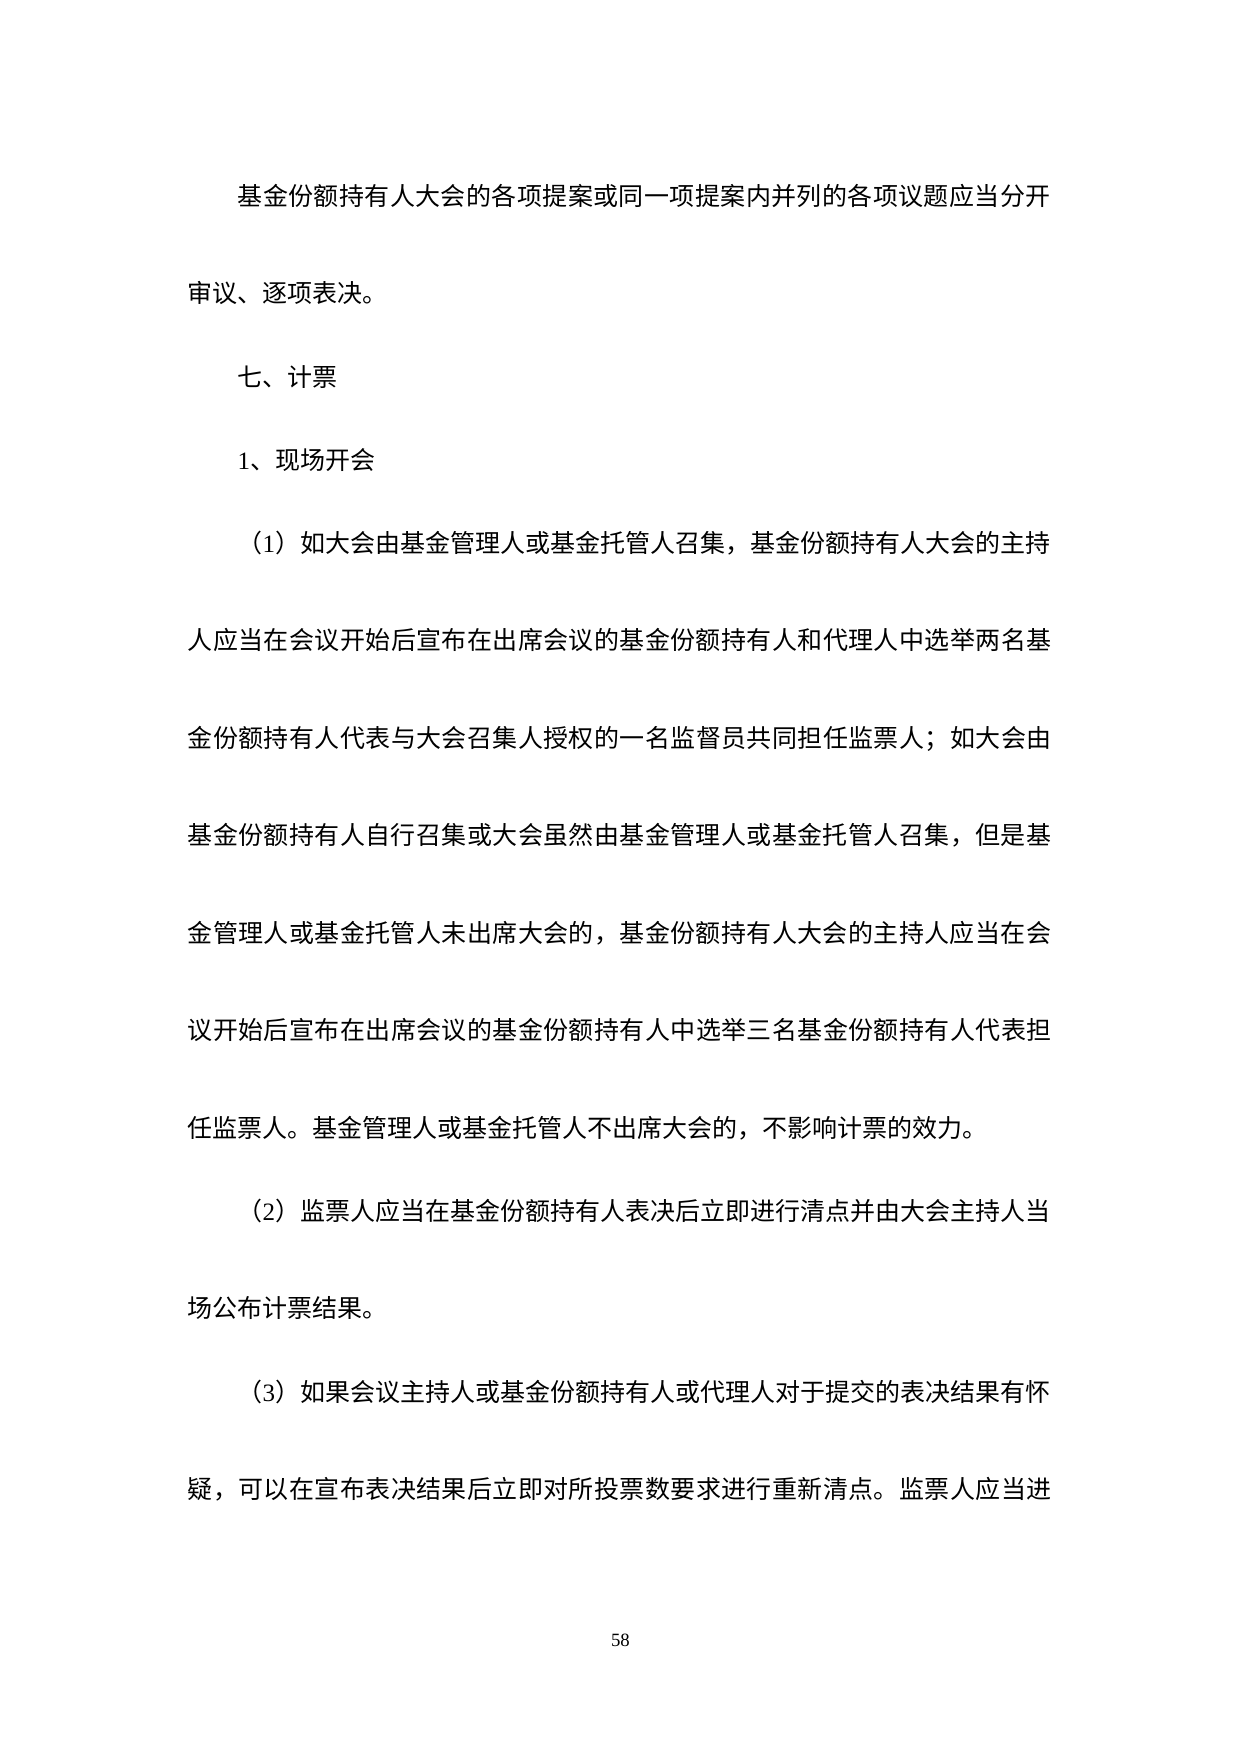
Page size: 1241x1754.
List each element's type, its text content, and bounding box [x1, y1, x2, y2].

text 基金份额持有人大会的各项提案或同一项提案内并列的各项议题应当分开审议、逐项表决。 [187, 162, 1053, 324]
text （2）监票人应当在基金份额持有人表决后立即进行清点并由大会主持人当场公布计票结果。 [187, 1177, 1053, 1339]
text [187, 1358, 1053, 1520]
text 1、现场开会 [187, 426, 1053, 491]
text （1）如大会由基金管理人或基金托管人召集，基金份额持有人大会的主持人应当在会议开始后宣布在出席会议的基金份额持有人和代理人中选举两名基金份额持有人代表与大会召集人授权的一名监督员共同担任监票人；如大会由基金份额持有人自行召集或大会虽然由基金管理人或基金托管人召集，但是基金管理人或基金托管人未出席大会的，基金份额持有人大会的主持人应当在会议开始后宣布在出席会议的基金份额持有人中选举三名基金份额持有人代表担任监票人。基金管理人或基金托管人不出席大会的，不影响计票的效力。 [187, 509, 1053, 1159]
text 七、计票 [187, 343, 1053, 408]
